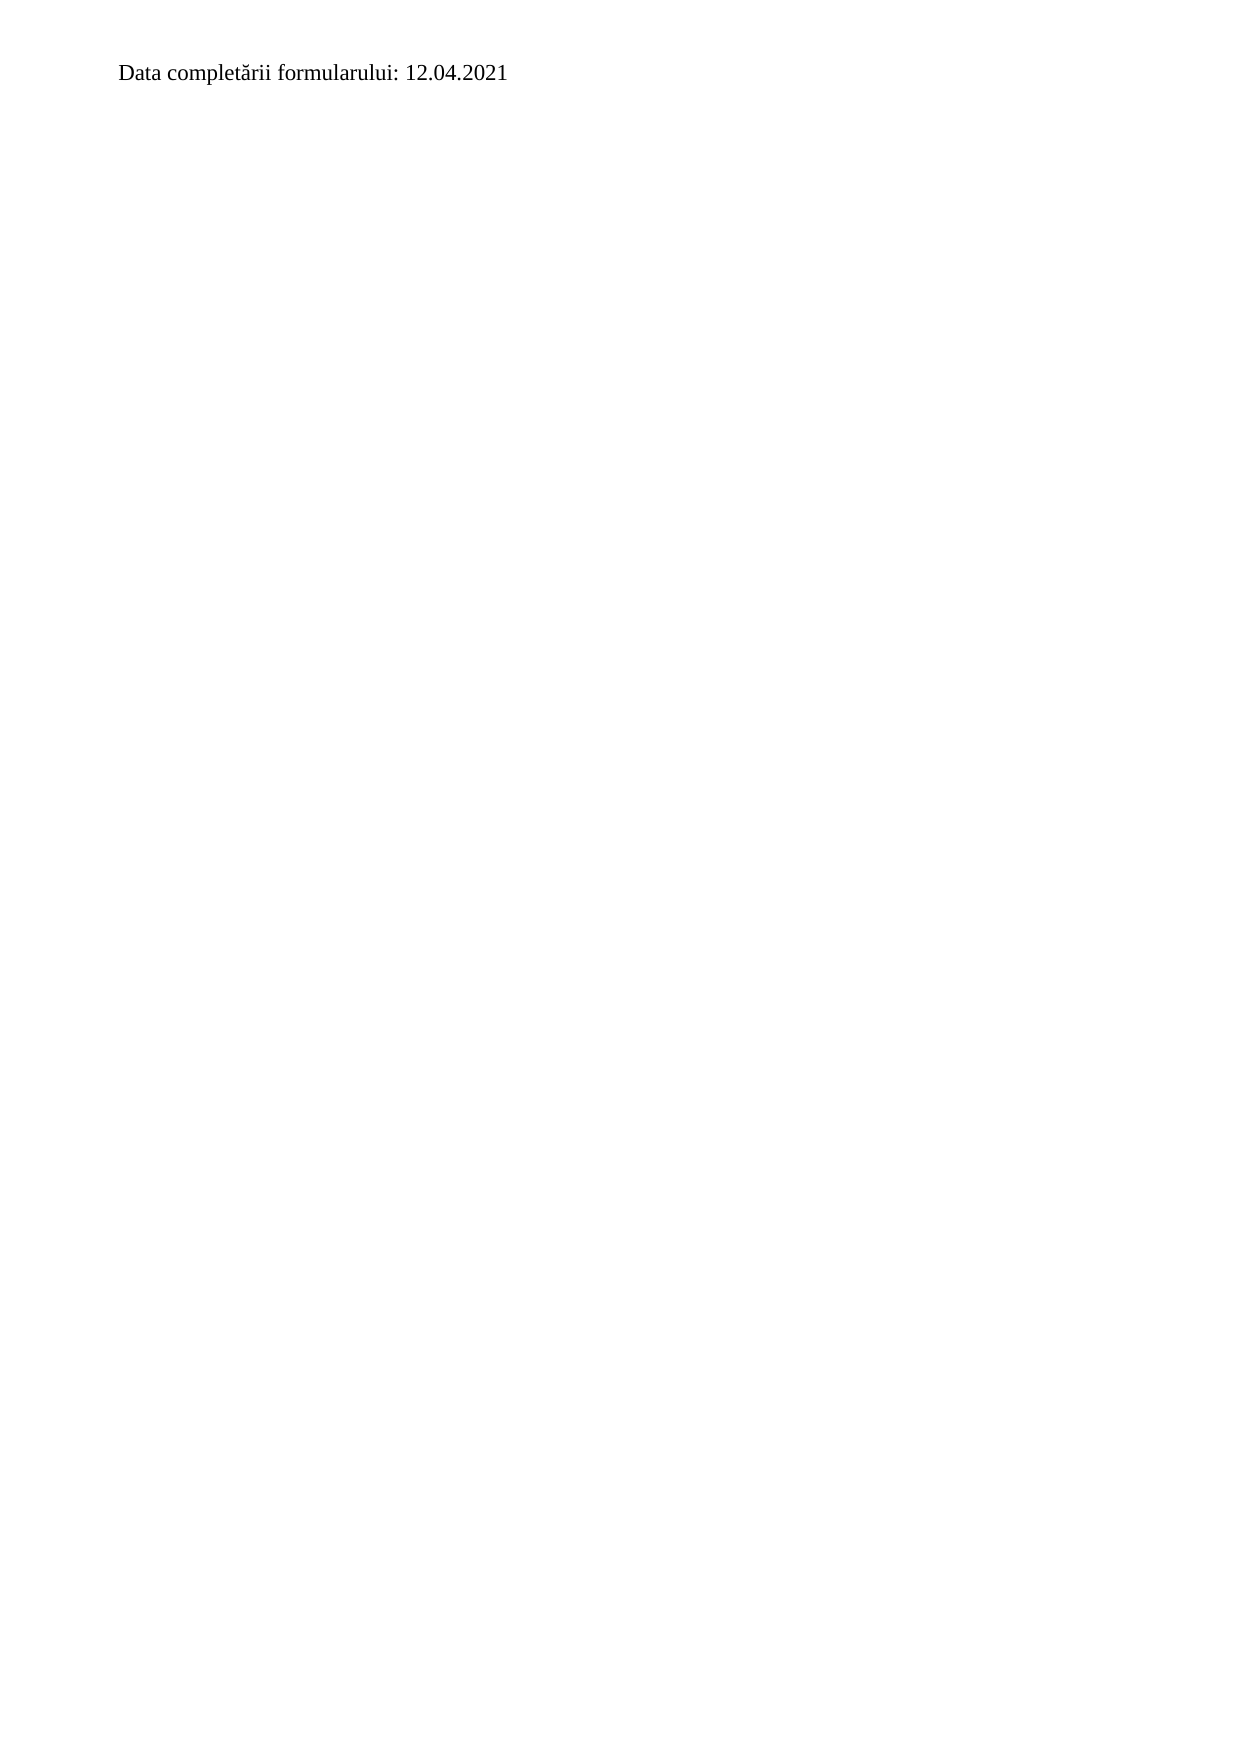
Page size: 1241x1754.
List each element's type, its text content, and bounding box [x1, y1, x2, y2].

text Data completării formularului: 12.04.2021 [118, 59, 1181, 85]
